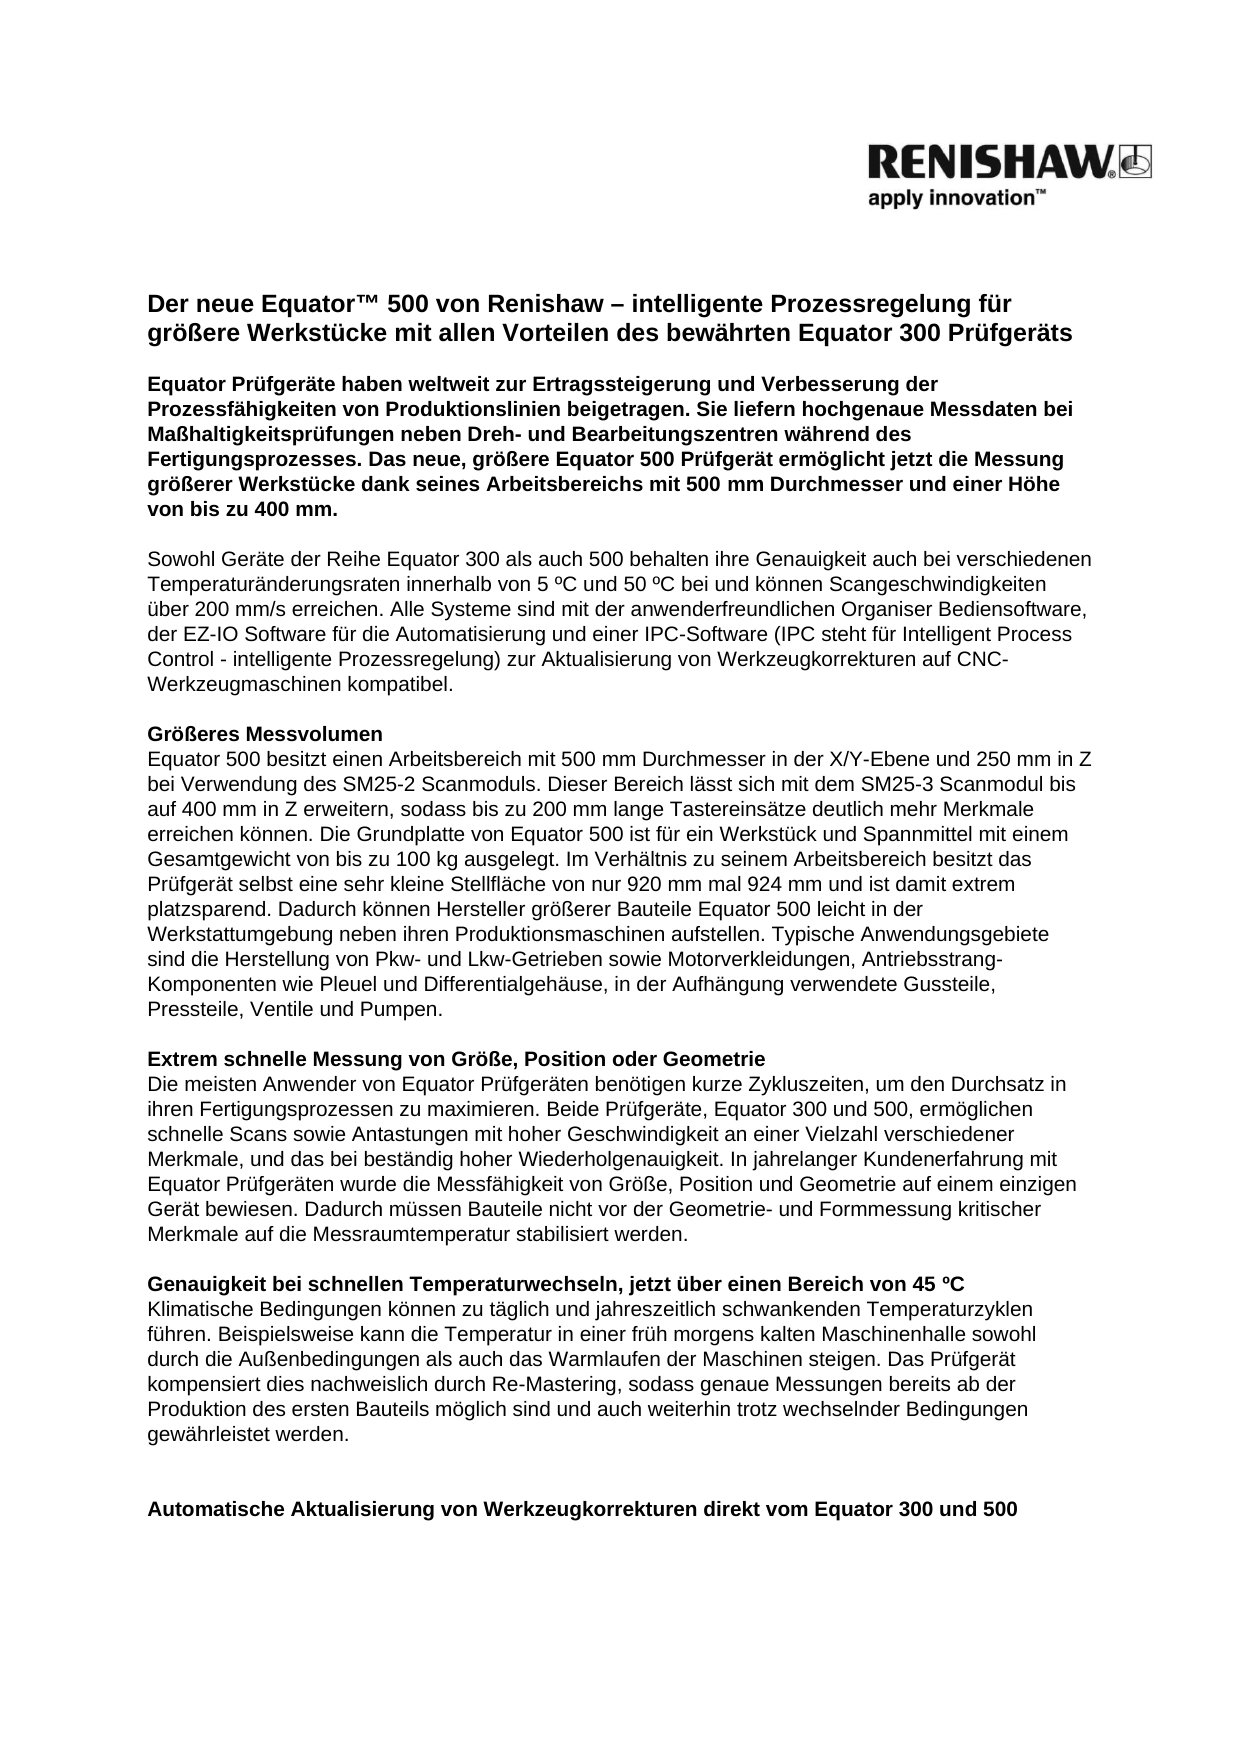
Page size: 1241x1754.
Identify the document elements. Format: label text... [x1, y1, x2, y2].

text Automatische Aktualisierung von Werkzeugkorrekturen direkt vom Equator 300 und 500 [147, 1497, 1093, 1522]
text Genauigkeit bei schnellen Temperaturwechseln, jetzt über einen Bereich von 45 ºC [147, 1272, 1093, 1297]
text Extrem schnelle Messung von Größe, Position oder Geometrie [147, 1047, 1093, 1072]
text Klimatische Bedingungen können zu täglich und jahreszeitlich schwankenden Temperaturzyklen führen. Beispielsweise kann die Temperatur in einer früh morgens kalten Maschinenhalle sowohl durch die Außenbedingungen als auch das Warmlaufen der Maschinen steigen. Das Prüfgerät kompensiert dies nachweislich durch Re-Mastering, sodass genaue Messungen bereits ab der Produktion des ersten Bauteils möglich sind und auch weiterhin trotz wechselnder Bedingungen gewährleistet werden. [147, 1297, 1093, 1447]
text Sowohl Geräte der Reihe Equator 300 als auch 500 behalten ihre Genauigkeit auch bei verschiedenen Temperaturänderungsraten innerhalb von 5 ºC und 50 ºC bei und können Scangeschwindigkeiten über 200 mm/s erreichen. Alle Systeme sind mit der anwenderfreundlichen Organiser Bediensoftware, der EZ-IO Software für die Automatisierung und einer IPC-Software (IPC steht für Intelligent Process Control - intelligente Prozessregelung) zur Aktualisierung von Werkzeugkorrekturen auf CNC-Werkzeugmaschinen kompatibel. [147, 547, 1093, 697]
text Equator Prüfgeräte haben weltweit zur Ertragssteigerung und Verbesserung der Prozessfähigkeiten von Produktionslinien beigetragen. Sie liefern hochgenaue Messdaten bei Maßhaltigkeitsprüfungen neben Dreh- und Bearbeitungszentren während des Fertigungsprozesses. Das neue, größere Equator 500 Prüfgerät ermöglicht jetzt die Messung größerer Werkstücke dank seines Arbeitsbereichs mit 500 mm Durchmesser und einer Höhe von bis zu 400 mm. [147, 372, 1093, 522]
picture [837, 111, 1183, 242]
text Equator 500 besitzt einen Arbeitsbereich mit 500 mm Durchmesser in der X/Y-Ebene und 250 mm in Z bei Verwendung des SM25-2 Scanmoduls. Dieser Bereich lässt sich mit dem SM25-3 Scanmodul bis auf 400 mm in Z erweitern, sodass bis zu 200 mm lange Tastereinsätze deutlich mehr Merkmale erreichen können. Die Grundplatte von Equator 500 ist für ein Werkstück und Spannmittel mit einem Gesamtgewicht von bis zu 100 kg ausgelegt. Im Verhältnis zu seinem Arbeitsbereich besitzt das Prüfgerät selbst eine sehr kleine Stellfläche von nur 920 mm mal 924 mm und ist damit extrem platzsparend. Dadurch können Hersteller größerer Bauteile Equator 500 leicht in der Werkstattumgebung neben ihren Produktionsmaschinen aufstellen. Typische Anwendungsgebiete sind die Herstellung von Pkw- und Lkw-Getrieben sowie Motorverkleidungen, Antriebsstrang-Komponenten wie Pleuel und Differentialgehäuse, in der Aufhängung verwendete Gussteile, Pressteile, Ventile und Pumpen. [147, 747, 1093, 1022]
text Größeres Messvolumen [147, 722, 1093, 747]
text Der neue Equator™ 500 von Renishaw – intelligente Prozessregelung für größere Werkstücke mit allen Vorteilen des bewährten Equator 300 Prüfgeräts [147, 289, 1093, 347]
text Die meisten Anwender von Equator Prüfgeräten benötigen kurze Zykluszeiten, um den Durchsatz in ihren Fertigungsprozessen zu maximieren. Beide Prüfgeräte, Equator 300 und 500, ermöglichen schnelle Scans sowie Antastungen mit hoher Geschwindigkeit an einer Vielzahl verschiedener Merkmale, und das bei beständig hoher Wiederholgenauigkeit. In jahrelanger Kundenerfahrung mit Equator Prüfgeräten wurde die Messfähigkeit von Größe, Position und Geometrie auf einem einzigen Gerät bewiesen. Dadurch müssen Bauteile nicht vor der Geometrie- und Formmessung kritischer Merkmale auf die Messraumtemperatur stabilisiert werden. [147, 1072, 1093, 1247]
